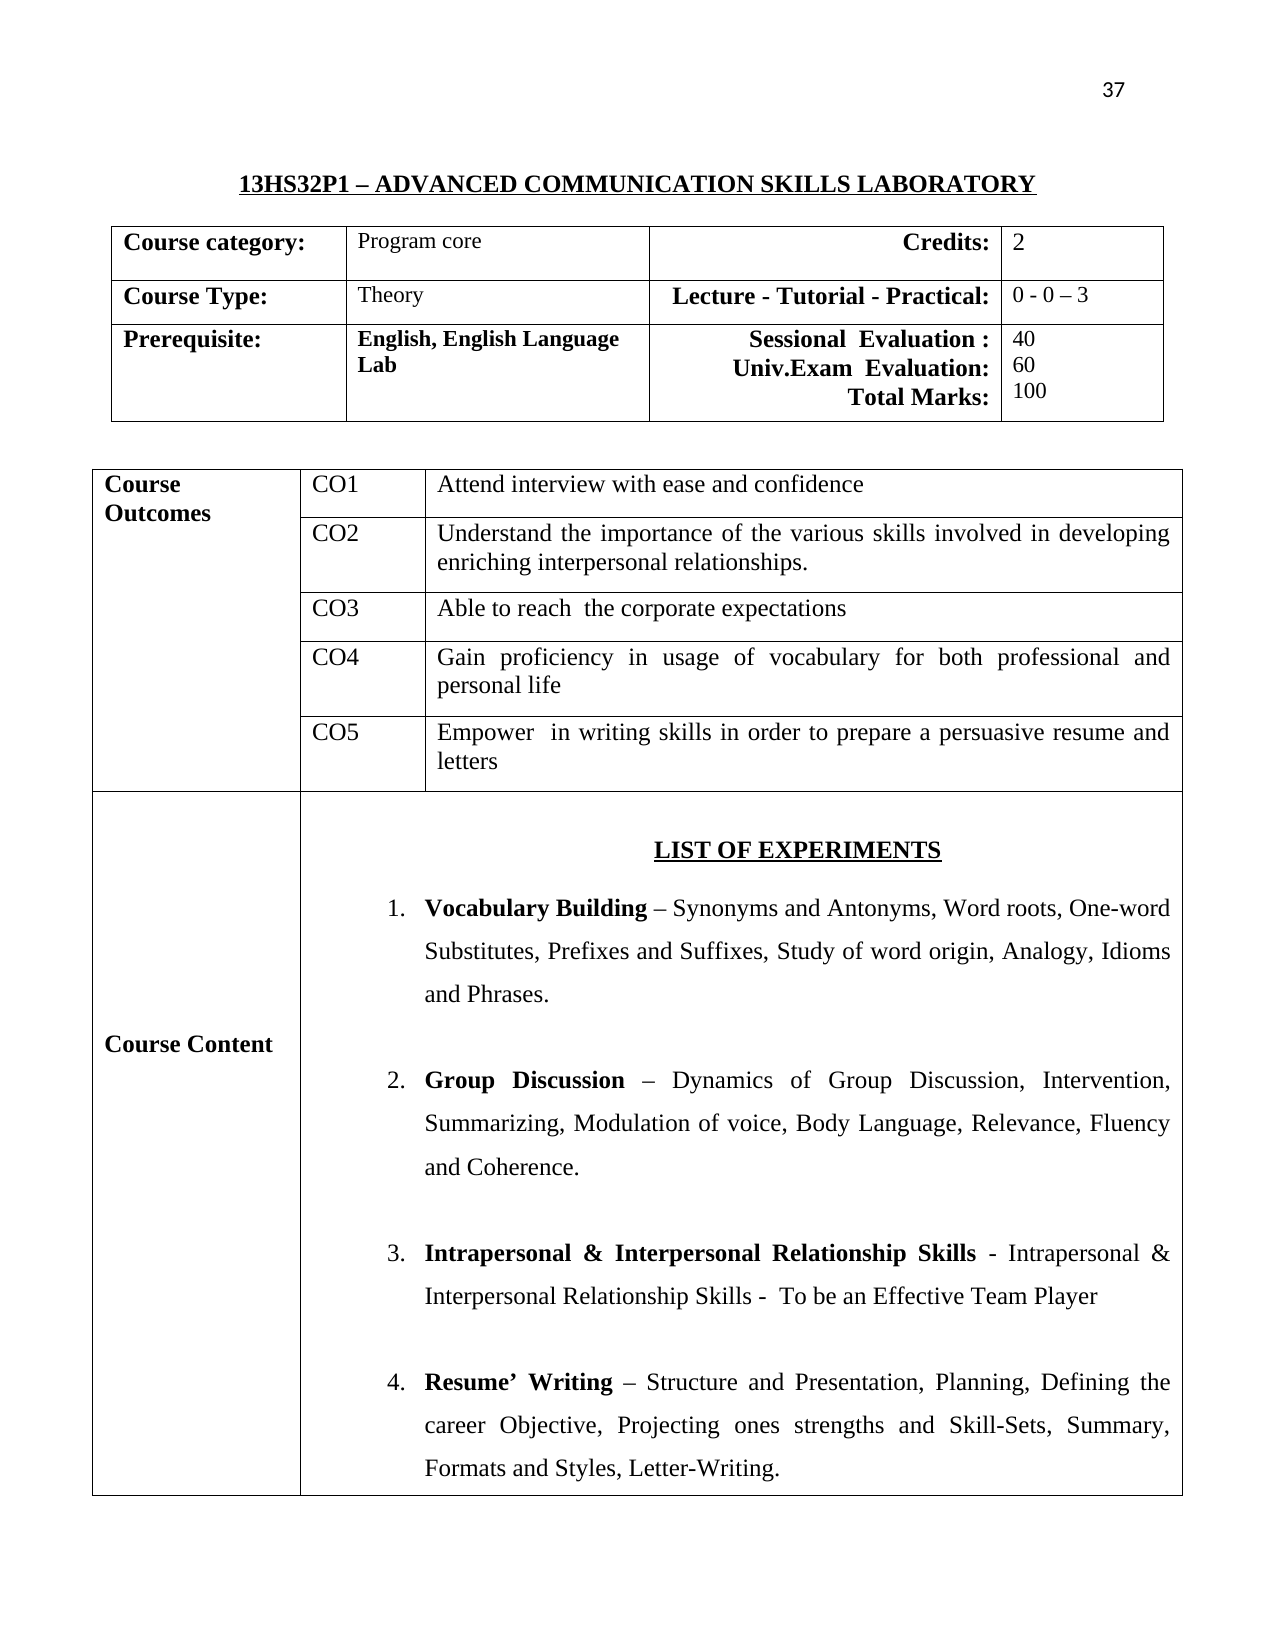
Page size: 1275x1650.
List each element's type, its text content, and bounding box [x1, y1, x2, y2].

table_cell 40 60 100 [1002, 325, 1163, 421]
table_cell CO3 [301, 593, 425, 641]
table_header Attend interview with ease and confidence [426, 470, 1182, 517]
table_cell Prerequisite: [112, 325, 346, 421]
table_cell 0 - 0 – 3 [1002, 281, 1163, 323]
text 13HS32P1 – ADVANCED COMMUNICATION SKILLS LABORATORY [150, 169, 1125, 197]
table_cell Empower in writing skills in order to prepare a persuasive resume and letters [426, 717, 1182, 791]
table_cell Lecture - Tutorial - Practical: [650, 281, 1001, 323]
table_cell Course Content [93, 792, 300, 1495]
table_cell CO2 [301, 518, 425, 592]
table_header 2 [1002, 227, 1163, 280]
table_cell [301, 792, 1182, 1495]
table_header Course Outcomes [93, 470, 300, 791]
table_cell Understand the importance of the various skills involved in developing enriching interpersonal relationships. [426, 518, 1182, 592]
table_cell CO5 [301, 717, 425, 791]
table_header Program core [347, 227, 649, 280]
table_header CO1 [301, 470, 425, 517]
table_cell English, English Language Lab [347, 325, 649, 421]
table_cell Course Type: [112, 281, 346, 323]
table_cell Gain proficiency in usage of vocabulary for both professional and personal life [426, 642, 1182, 716]
table_cell Able to reach the corporate expectations [426, 593, 1182, 641]
table_header Course category: [112, 227, 346, 280]
table_cell Theory [347, 281, 649, 323]
table_header Credits: [650, 227, 1001, 280]
table_cell CO4 [301, 642, 425, 716]
table_cell Sessional Evaluation : Univ.Exam Evaluation: Total Marks: [650, 325, 1001, 421]
